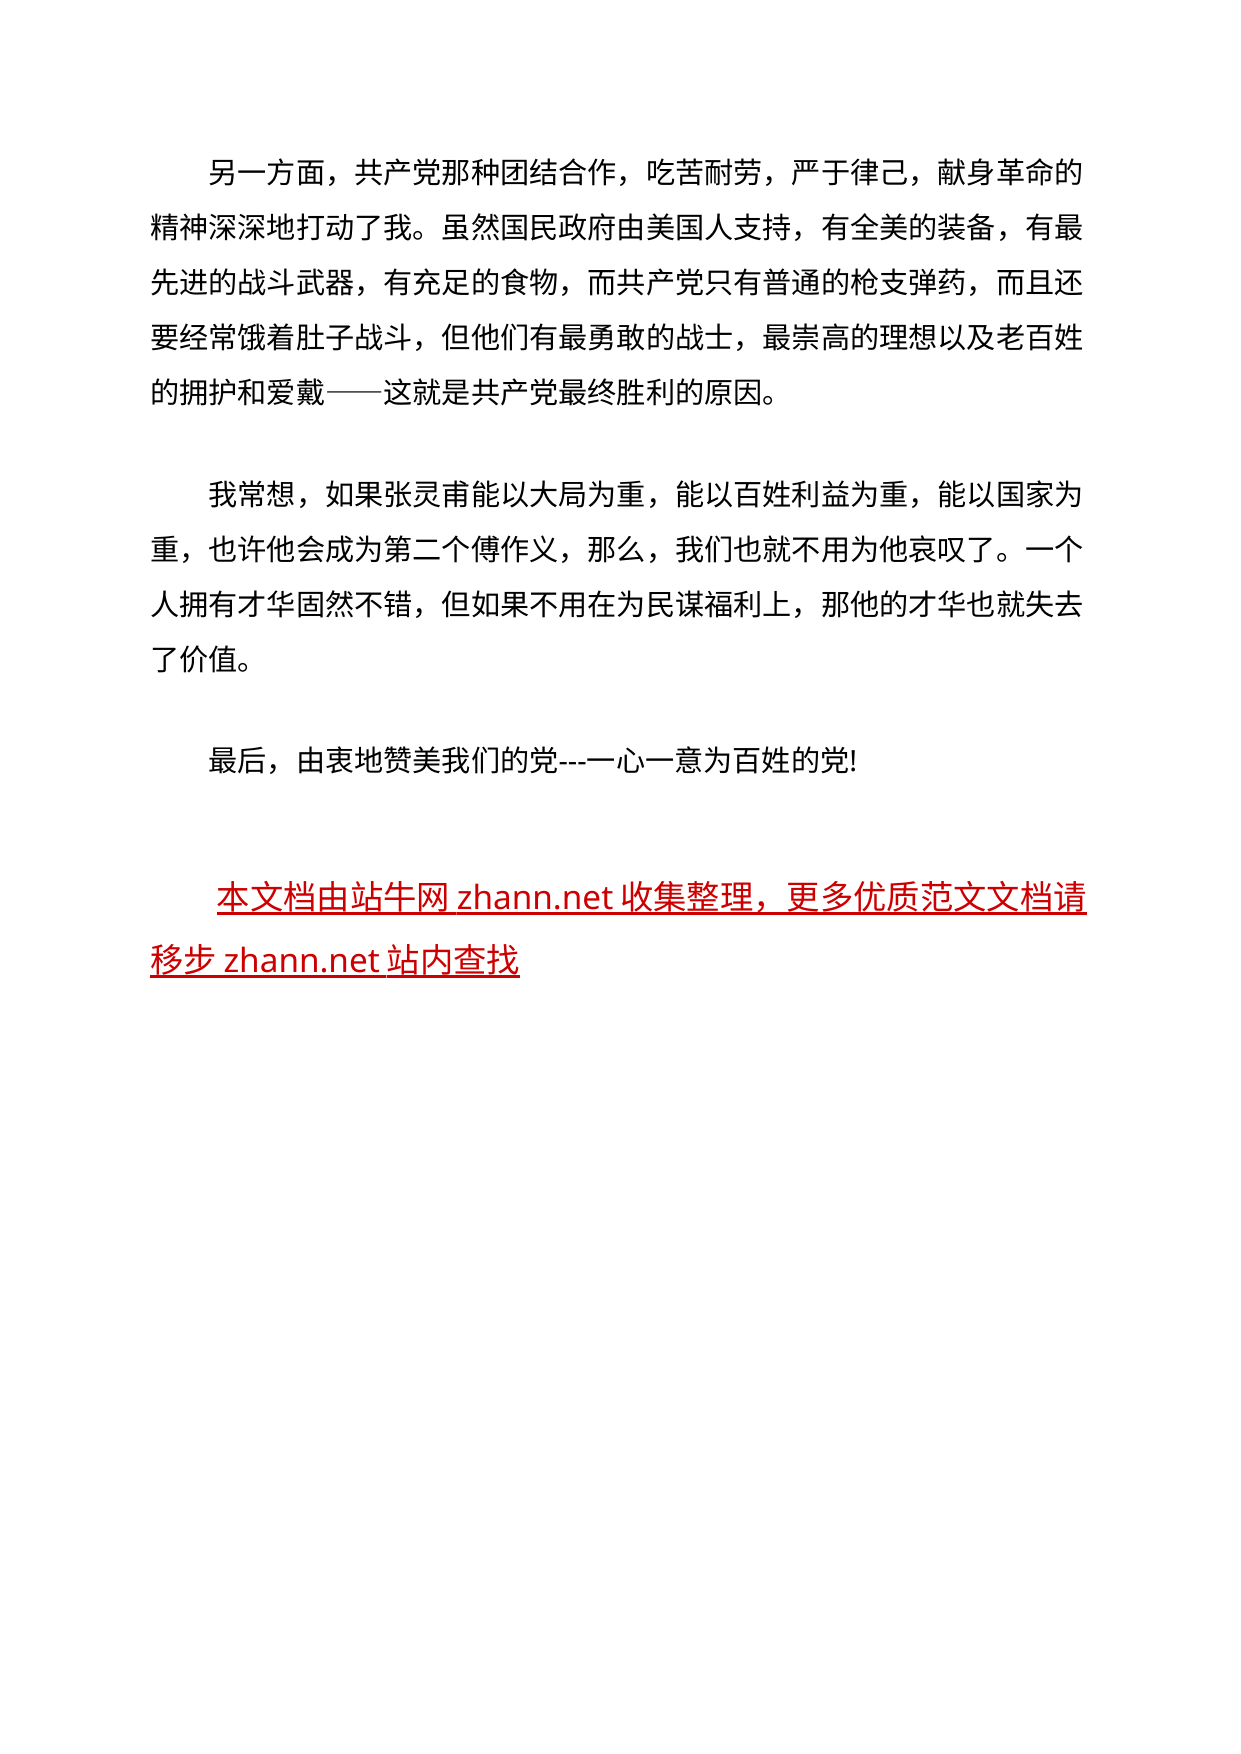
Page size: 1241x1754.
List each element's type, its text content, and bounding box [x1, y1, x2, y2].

text 我常想，如果张灵甫能以大局为重，能以百姓利益为重，能以国家为重，也许他会成为第二个傅作义，那么，我们也就不用为他哀叹了。一个人拥有才华固然不错，但如果不用在为民谋福利上，那他的才华也就失去了价值。 [150, 471, 1090, 678]
text 另一方面，共产党那种团结合作，吃苦耐劳，严于律己，献身革命的精神深深地打动了我。虽然国民政府由美国人支持，有全美的装备，有最先进的战斗武器，有充足的食物，而共产党只有普通的枪支弹药，而且还要经常饿着肚子战斗，但他们有最勇敢的战士，最崇高的理想以及老百姓的拥护和爱戴——这就是共产党最终胜利的原因。 [150, 150, 1090, 412]
text 最后，由衷地赞美我们的党---一心一意为百姓的党! [150, 738, 1090, 780]
text 本文档由站牛网zhann.net收集整理，更多优质范文文档请移步zhann.net站内查找 [150, 871, 1090, 982]
